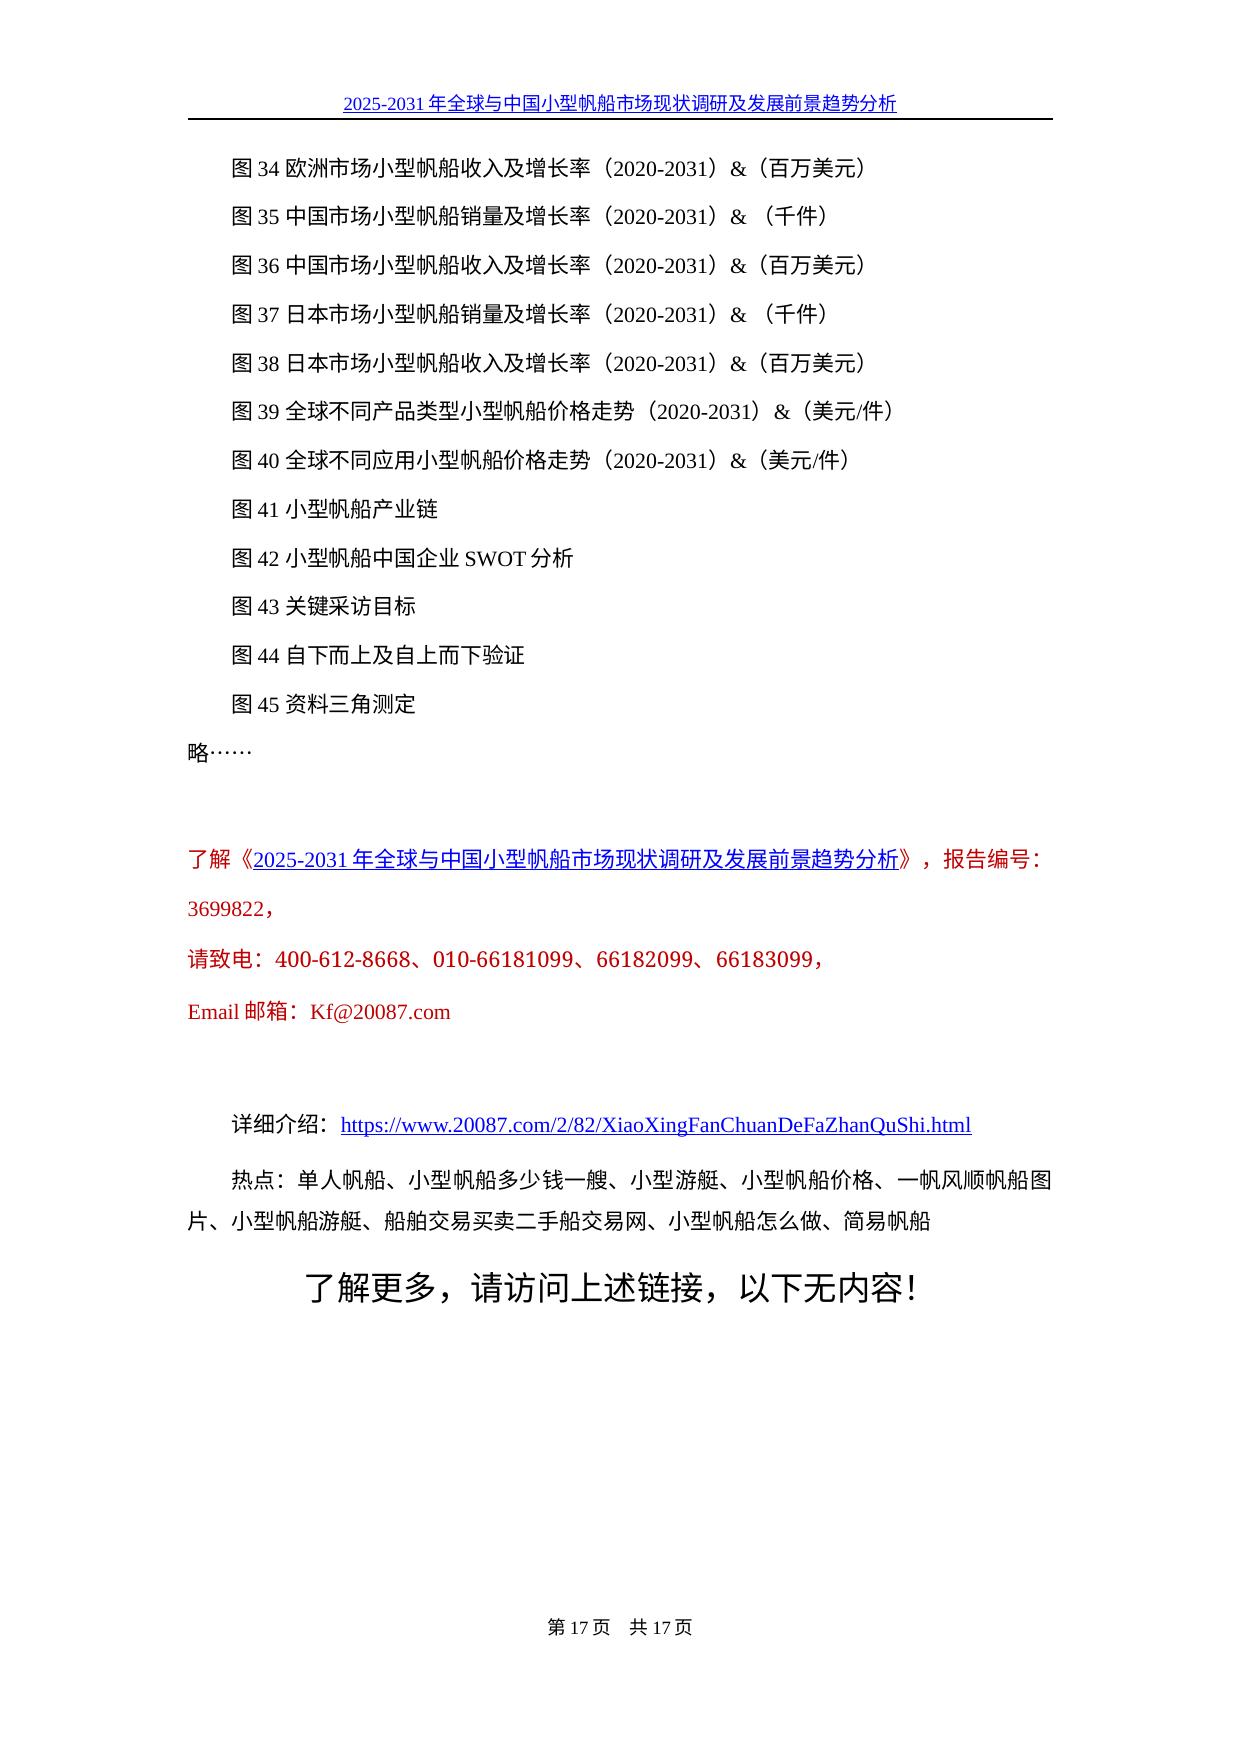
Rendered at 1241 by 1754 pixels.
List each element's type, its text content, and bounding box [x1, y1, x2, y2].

text 详细介绍：https://www.20087.com/2/82/XiaoXingFanChuanDeFaZhanQuShi.html [187, 1106, 1053, 1139]
text Email邮箱：Kf@20087.com [187, 993, 1053, 1026]
text 请致电：400-612-8668、010-66181099、66182099、66183099， [187, 942, 1053, 974]
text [187, 150, 1053, 768]
text 了解《2025-2031年全球与中国小型帆船市场现状调研及发展前景趋势分析》，报告编号：3699822， [187, 842, 1053, 923]
title 了解更多，请访问上述链接，以下无内容！ [187, 1254, 1053, 1319]
text 热点：单人帆船、小型帆船多少钱一艘、小型游艇、小型帆船价格、一帆风顺帆船图片、小型帆船游艇、船舶交易买卖二手船交易网、小型帆船怎么做、简易帆船 [187, 1163, 1053, 1236]
